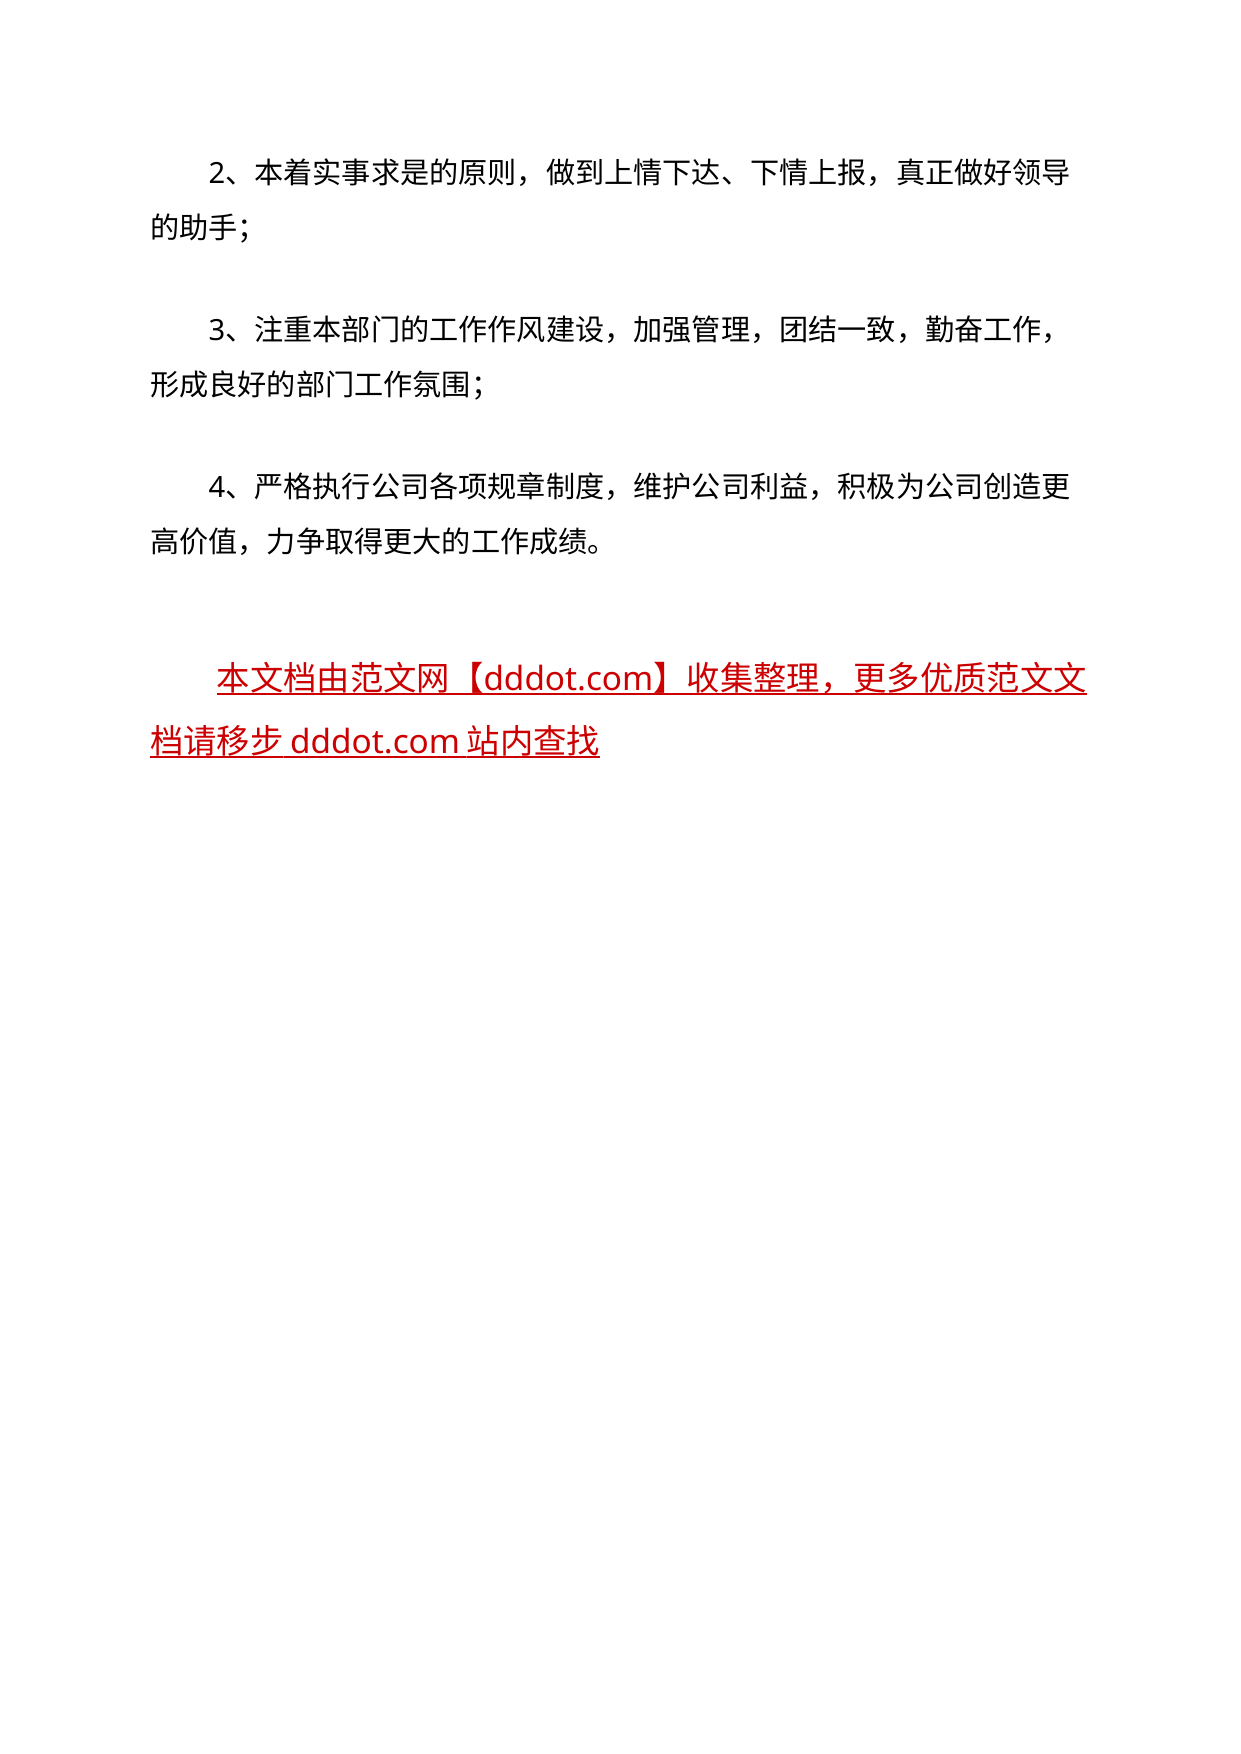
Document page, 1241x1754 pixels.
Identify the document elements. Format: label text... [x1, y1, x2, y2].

text 3、注重本部门的工作作风建设，加强管理，团结一致，勤奋工作，形成良好的部门工作氛围； [150, 307, 1090, 404]
text 4、严格执行公司各项规章制度，维护公司利益，积极为公司创造更高价值，力争取得更大的工作成绩。 [150, 463, 1090, 561]
text 本文档由范文网【dddot.com】收集整理，更多优质范文文档请移步dddot.com站内查找 [150, 652, 1090, 763]
text 2、本着实事求是的原则，做到上情下达、下情上报，真正做好领导的助手； [150, 150, 1090, 247]
